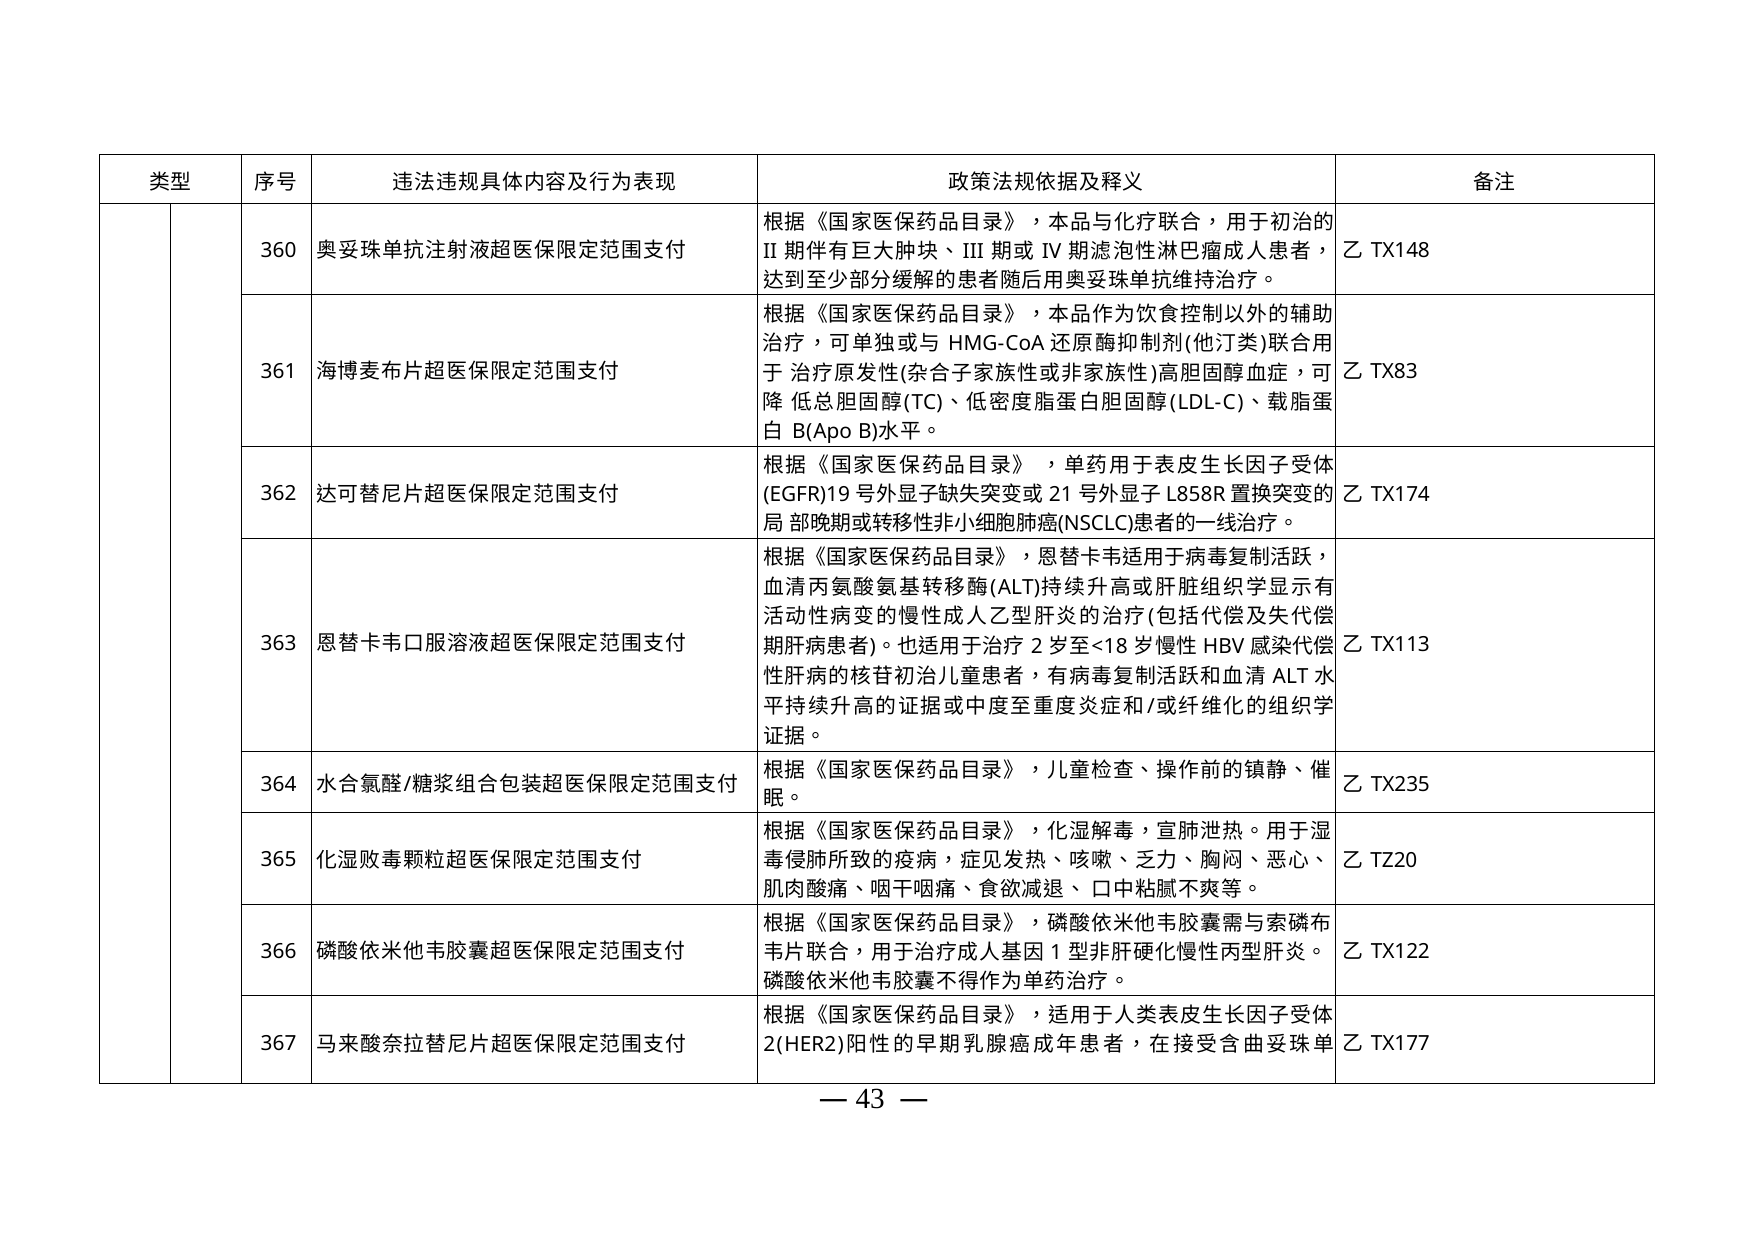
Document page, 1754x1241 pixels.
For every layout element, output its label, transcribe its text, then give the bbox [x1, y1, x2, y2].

table_cell 海博麦布片超医保限定范围支付 [312, 295, 757, 446]
table_cell 360 [242, 204, 311, 294]
table_cell 根据《国家医保药品目录》 ，单药用于表皮生长因子受体 (EGFR)19 号外显子缺失突变或 21 号外显子L858R 置换突变的局 部晚期或转移性非小细胞肺癌(NSCLC)患者的一线治疗。 [758, 447, 1335, 537]
table_cell 根据《国家医保药品目录》，磷酸依米他韦胶囊需与索磷布 韦片联合，用于治疗成人基因 1 型非肝硬化慢性丙型肝炎。 磷酸依米他韦胶囊不得作为单药治疗。 [758, 905, 1335, 995]
table_header 序号 [242, 155, 311, 203]
table_cell 根据《国家医保药品目录》，本品作为饮食控制以外的辅助 治疗，可单独或与 HMG-CoA 还原酶抑制剂(他汀类)联合用于 治疗原发性(杂合子家族性或非家族性)高胆固醇血症，可降 低总胆固醇(TC)、低密度脂蛋白胆固醇(LDL-C)、载脂蛋白 B(Apo B)水平。 [758, 295, 1335, 446]
table_cell 达可替尼片超医保限定范围支付 [312, 447, 757, 537]
table_cell 乙 TX148 [1336, 204, 1654, 294]
table_header 违法违规具体内容及行为表现 [312, 155, 757, 203]
table_cell 乙 TX113 [1336, 539, 1654, 751]
table_cell 365 [242, 813, 311, 903]
table_cell 乙 TX83 [1336, 295, 1654, 446]
table_cell 乙 TX177 [1336, 996, 1654, 1083]
table_header 政策法规依据及释义 [758, 155, 1335, 203]
table_cell 马来酸奈拉替尼片超医保限定范围支付 [312, 996, 757, 1083]
table_cell 乙 TX235 [1336, 752, 1654, 812]
table_cell 恩替卡韦口服溶液超医保限定范围支付 [312, 539, 757, 751]
table_cell 化湿败毒颗粒超医保限定范围支付 [312, 813, 757, 903]
table_cell 水合氯醛/糖浆组合包装超医保限定范围支付 [312, 752, 757, 812]
table_cell 366 [242, 905, 311, 995]
table_cell 根据《国家医保药品目录》，化湿解毒，宣肺泄热。用于湿 毒侵肺所致的疫病，症见发热、咳嗽、乏力、胸闷、恶心、 肌肉酸痛、咽干咽痛、食欲减退、 口中粘腻不爽等。 [758, 813, 1335, 903]
table_cell 361 [242, 295, 311, 446]
table_cell 奥妥珠单抗注射液超医保限定范围支付 [312, 204, 757, 294]
table_cell 364 [242, 752, 311, 812]
table_cell 乙 TZ20 [1336, 813, 1654, 903]
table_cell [758, 996, 1335, 1083]
table_cell 乙 TX174 [1336, 447, 1654, 537]
table_cell [100, 204, 170, 1083]
table_cell 根据《国家医保药品目录》，恩替卡韦适用于病毒复制活跃， 血清丙氨酸氨基转移酶(ALT)持续升高或肝脏组织学显示有 活动性病变的慢性成人乙型肝炎的治疗(包括代偿及失代偿 期肝病患者)。也适用于治疗 2 岁至<18 岁慢性 HBV 感染代偿 性肝病的核苷初治儿童患者，有病毒复制活跃和血清 ALT 水 平持续升高的证据或中度至重度炎症和/或纤维化的组织学 证据。 [758, 539, 1335, 751]
table_cell 362 [242, 447, 311, 537]
table_cell 367 [242, 996, 311, 1083]
table_cell 根据《国家医保药品目录》，儿童检查、操作前的镇静、催 眠。 [758, 752, 1335, 812]
table_cell 363 [242, 539, 311, 751]
table_cell 磷酸依米他韦胶囊超医保限定范围支付 [312, 905, 757, 995]
table_header 备注 [1336, 155, 1654, 203]
table_header 类型 [100, 155, 241, 203]
table_cell [171, 204, 241, 1083]
table_cell 乙 TX122 [1336, 905, 1654, 995]
table_cell 根据《国家医保药品目录》，本品与化疗联合，用于初治的 II 期伴有巨大肿块、III 期或 IV 期滤泡性淋巴瘤成人患者， 达到至少部分缓解的患者随后用奥妥珠单抗维持治疗。 [758, 204, 1335, 294]
